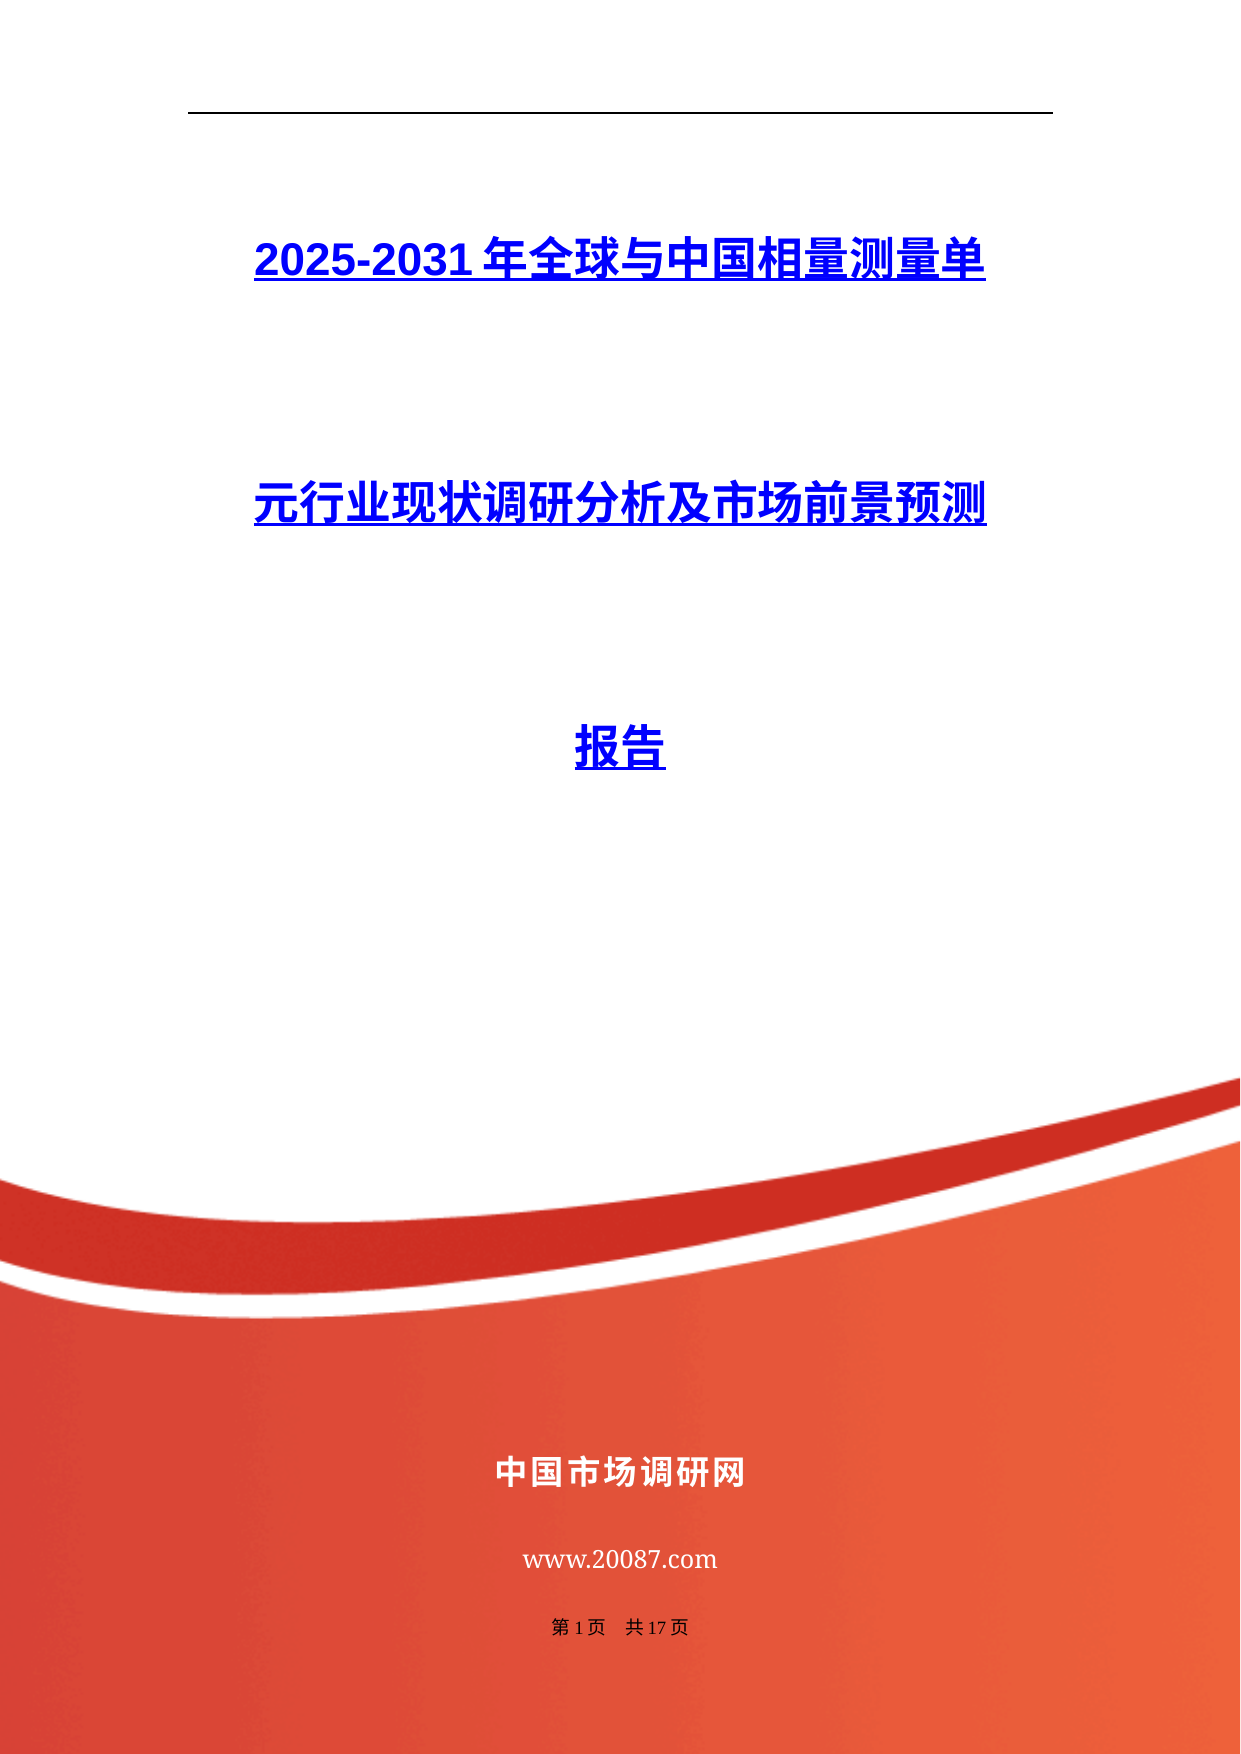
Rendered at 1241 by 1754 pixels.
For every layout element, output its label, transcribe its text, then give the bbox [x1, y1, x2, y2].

table_header 2025-2031年全球与中国相量测量单元行业现状调研分析及市场前景预测报告 [188, 207, 1053, 871]
picture [0, 1006, 1241, 1754]
text www.20087.com [187, 1526, 1053, 1591]
subtitle 中国市场调研网 [187, 1437, 1053, 1502]
